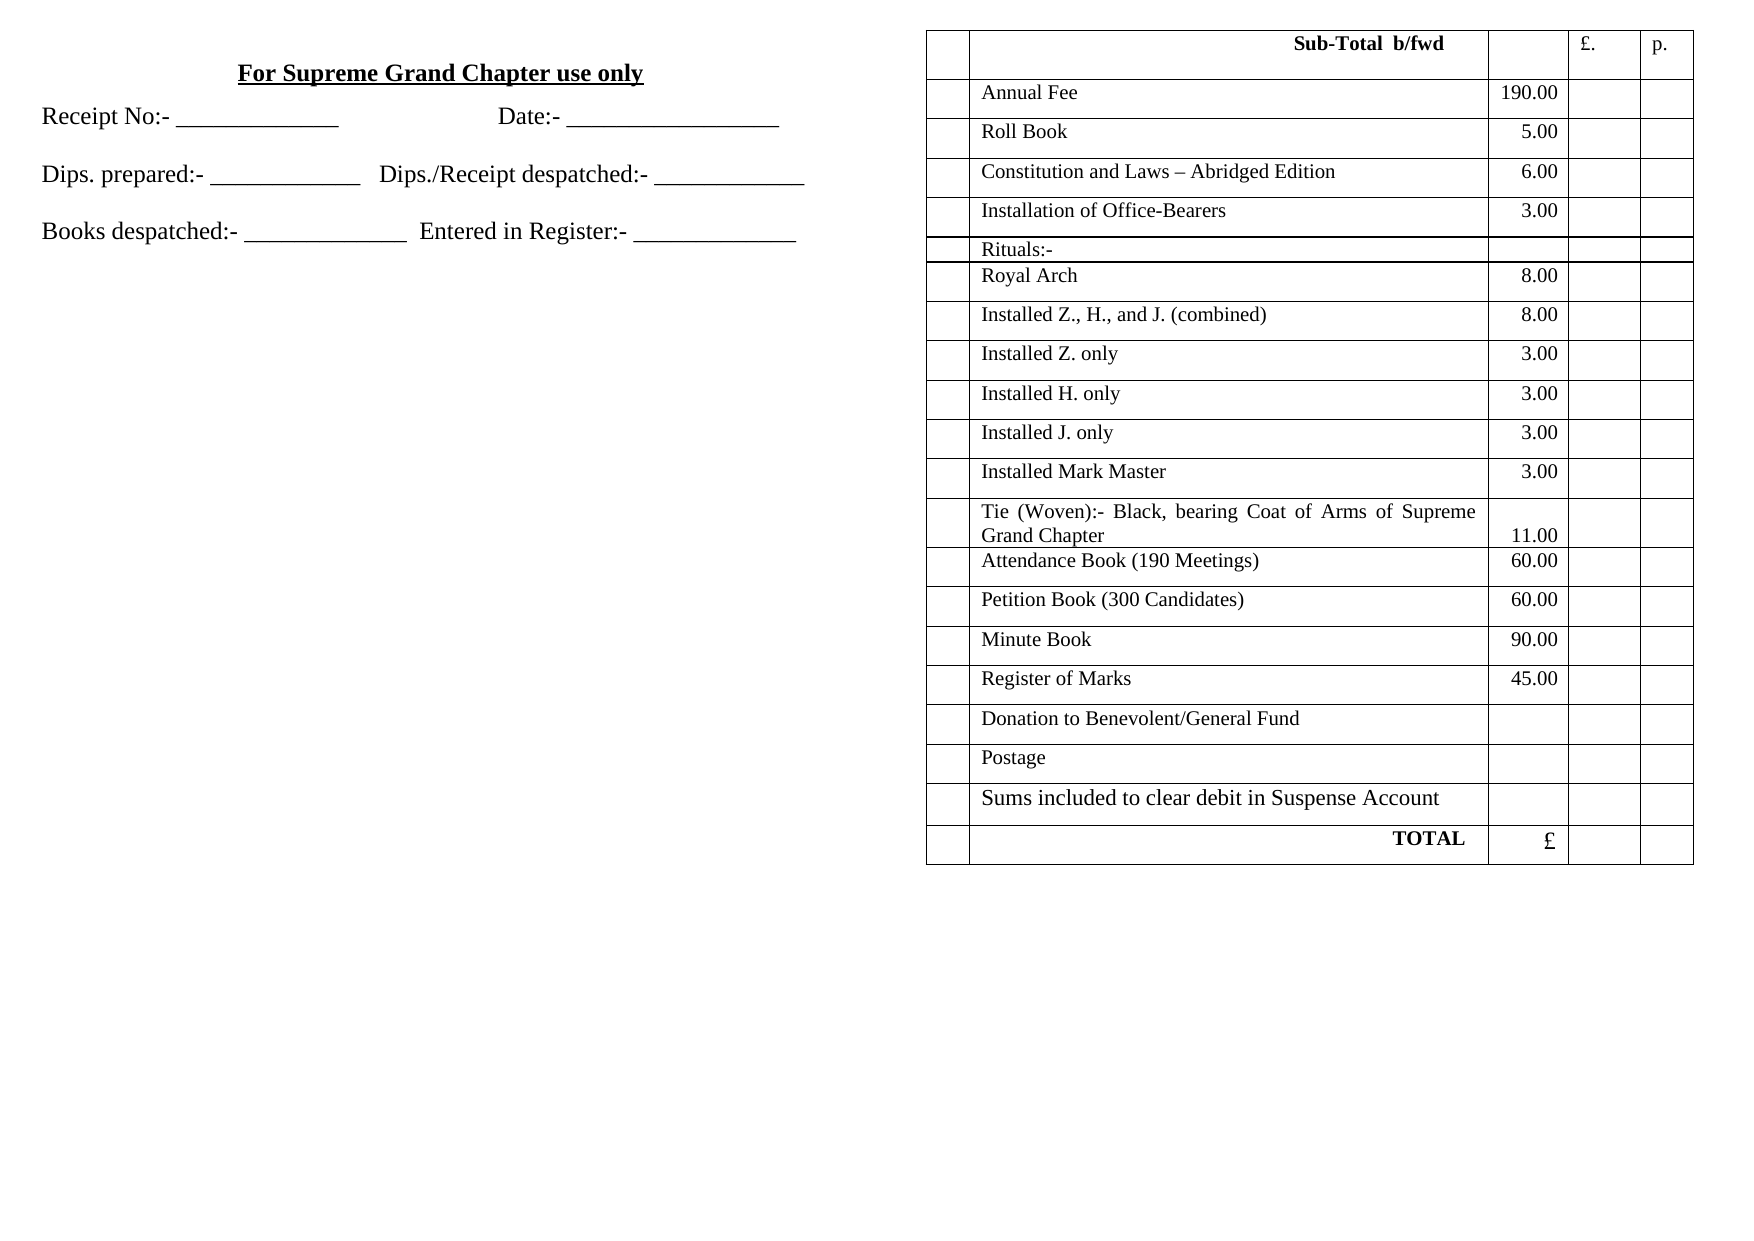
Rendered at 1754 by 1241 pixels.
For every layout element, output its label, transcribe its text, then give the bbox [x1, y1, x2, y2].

table_cell [1641, 627, 1693, 665]
table_cell [1569, 238, 1640, 261]
table_cell [1569, 381, 1640, 419]
table_cell [1569, 784, 1640, 825]
table_cell Donation to Benevolent/General Fund [970, 705, 1488, 744]
table_cell [927, 548, 969, 586]
table_cell Sums included to clear debit in Suspense Account [970, 784, 1488, 825]
table_cell [1641, 587, 1693, 626]
table_cell [1641, 705, 1693, 744]
table_cell [1641, 80, 1693, 118]
table_cell [927, 198, 969, 236]
table_cell [927, 587, 969, 626]
table_cell [927, 459, 969, 498]
table_cell [1569, 627, 1640, 665]
text Dips. prepared:- ____________ Dips./Receipt despatched:- ____________ [41, 159, 839, 188]
table_cell [1641, 198, 1693, 236]
table_cell [1569, 341, 1640, 379]
table_cell 3.00 [1489, 198, 1568, 236]
table_cell Installation of Office-Bearers [970, 198, 1488, 236]
table_cell 3.00 [1489, 341, 1568, 379]
table_cell 190.00 [1489, 80, 1568, 118]
table_cell [1641, 159, 1693, 197]
table_cell 6.00 [1489, 159, 1568, 197]
table_cell [1641, 666, 1693, 704]
table_cell [927, 119, 969, 158]
table_cell [1641, 341, 1693, 379]
table_cell 11.00 [1489, 499, 1568, 547]
table_cell 3.00 [1489, 459, 1568, 498]
table_cell [927, 80, 969, 118]
table_cell [1569, 80, 1640, 118]
table_cell [1641, 302, 1693, 340]
table_cell 3.00 [1489, 420, 1568, 458]
table_cell [1489, 238, 1568, 261]
table_cell Installed Z. only [970, 341, 1488, 379]
table_header p. [1641, 31, 1693, 79]
table_cell [927, 238, 969, 261]
table_cell [1569, 666, 1640, 704]
table_cell [1569, 459, 1640, 498]
table_cell Installed Mark Master [970, 459, 1488, 498]
table_cell 8.00 [1489, 263, 1568, 301]
table_cell [1569, 826, 1640, 864]
table_cell [927, 381, 969, 419]
table_cell Installed H. only [970, 381, 1488, 419]
table_cell [1569, 587, 1640, 626]
table_cell [1569, 159, 1640, 197]
table_cell [927, 705, 969, 744]
table_cell TOTAL [970, 826, 1488, 864]
table_cell [1641, 263, 1693, 301]
table_cell [927, 263, 969, 301]
table_cell [1569, 499, 1640, 547]
table_header £. [1569, 31, 1640, 79]
table_cell [1641, 238, 1693, 261]
table_cell [927, 159, 969, 197]
table_cell 90.00 [1489, 627, 1568, 665]
table_header [1489, 31, 1568, 79]
table_cell Roll Book [970, 119, 1488, 158]
table_cell 8.00 [1489, 302, 1568, 340]
table_header [927, 31, 969, 79]
table_cell Minute Book [970, 627, 1488, 665]
table_cell [1641, 548, 1693, 586]
table_cell 60.00 [1489, 548, 1568, 586]
table_cell [1641, 499, 1693, 547]
table_cell [927, 341, 969, 379]
table_cell [1569, 198, 1640, 236]
table_cell [1489, 745, 1568, 783]
table_cell [1569, 420, 1640, 458]
table_cell Annual Fee [970, 80, 1488, 118]
table_cell [1641, 420, 1693, 458]
table_cell [927, 627, 969, 665]
text Receipt No:- _____________ Date:- _________________ [41, 101, 839, 130]
table_cell [1641, 745, 1693, 783]
table_cell [927, 302, 969, 340]
table_cell Tie (Woven):- Black, bearing Coat of Arms of Supreme Grand Chapter [970, 499, 1488, 547]
table_cell [1569, 705, 1640, 744]
table_cell Installed J. only [970, 420, 1488, 458]
table_cell 3.00 [1489, 381, 1568, 419]
table_cell [1569, 548, 1640, 586]
table_cell [1569, 263, 1640, 301]
table_cell Postage [970, 745, 1488, 783]
table_cell 5.00 [1489, 119, 1568, 158]
table_cell [927, 666, 969, 704]
table_cell Petition Book (300 Candidates) [970, 587, 1488, 626]
table_cell [927, 784, 969, 825]
table_cell Royal Arch [970, 263, 1488, 301]
table_cell [1569, 302, 1640, 340]
table_cell [1641, 784, 1693, 825]
table_cell Rituals:- [970, 238, 1488, 261]
text Books despatched:- _____________ Entered in Register:- _____________ [41, 216, 839, 245]
table_cell [1641, 459, 1693, 498]
table_cell [1569, 119, 1640, 158]
table_cell Constitution and Laws – Abridged Edition [970, 159, 1488, 197]
table_cell [1489, 784, 1568, 825]
table_cell [1641, 826, 1693, 864]
table_cell Installed Z., H., and J. (combined) [970, 302, 1488, 340]
table_header Sub-Total b/fwd [970, 31, 1488, 79]
table_cell Attendance Book (190 Meetings) [970, 548, 1488, 586]
table_cell [927, 745, 969, 783]
table_cell 45.00 [1489, 666, 1568, 704]
table_cell Register of Marks [970, 666, 1488, 704]
table_cell [927, 499, 969, 547]
table_cell [1641, 119, 1693, 158]
table_cell [927, 826, 969, 864]
table_cell [927, 420, 969, 458]
table_cell [1569, 745, 1640, 783]
text For Supreme Grand Chapter use only [41, 58, 839, 87]
table_cell £ [1489, 826, 1568, 864]
table_cell 60.00 [1489, 587, 1568, 626]
table_cell [1489, 705, 1568, 744]
table_cell [1641, 381, 1693, 419]
